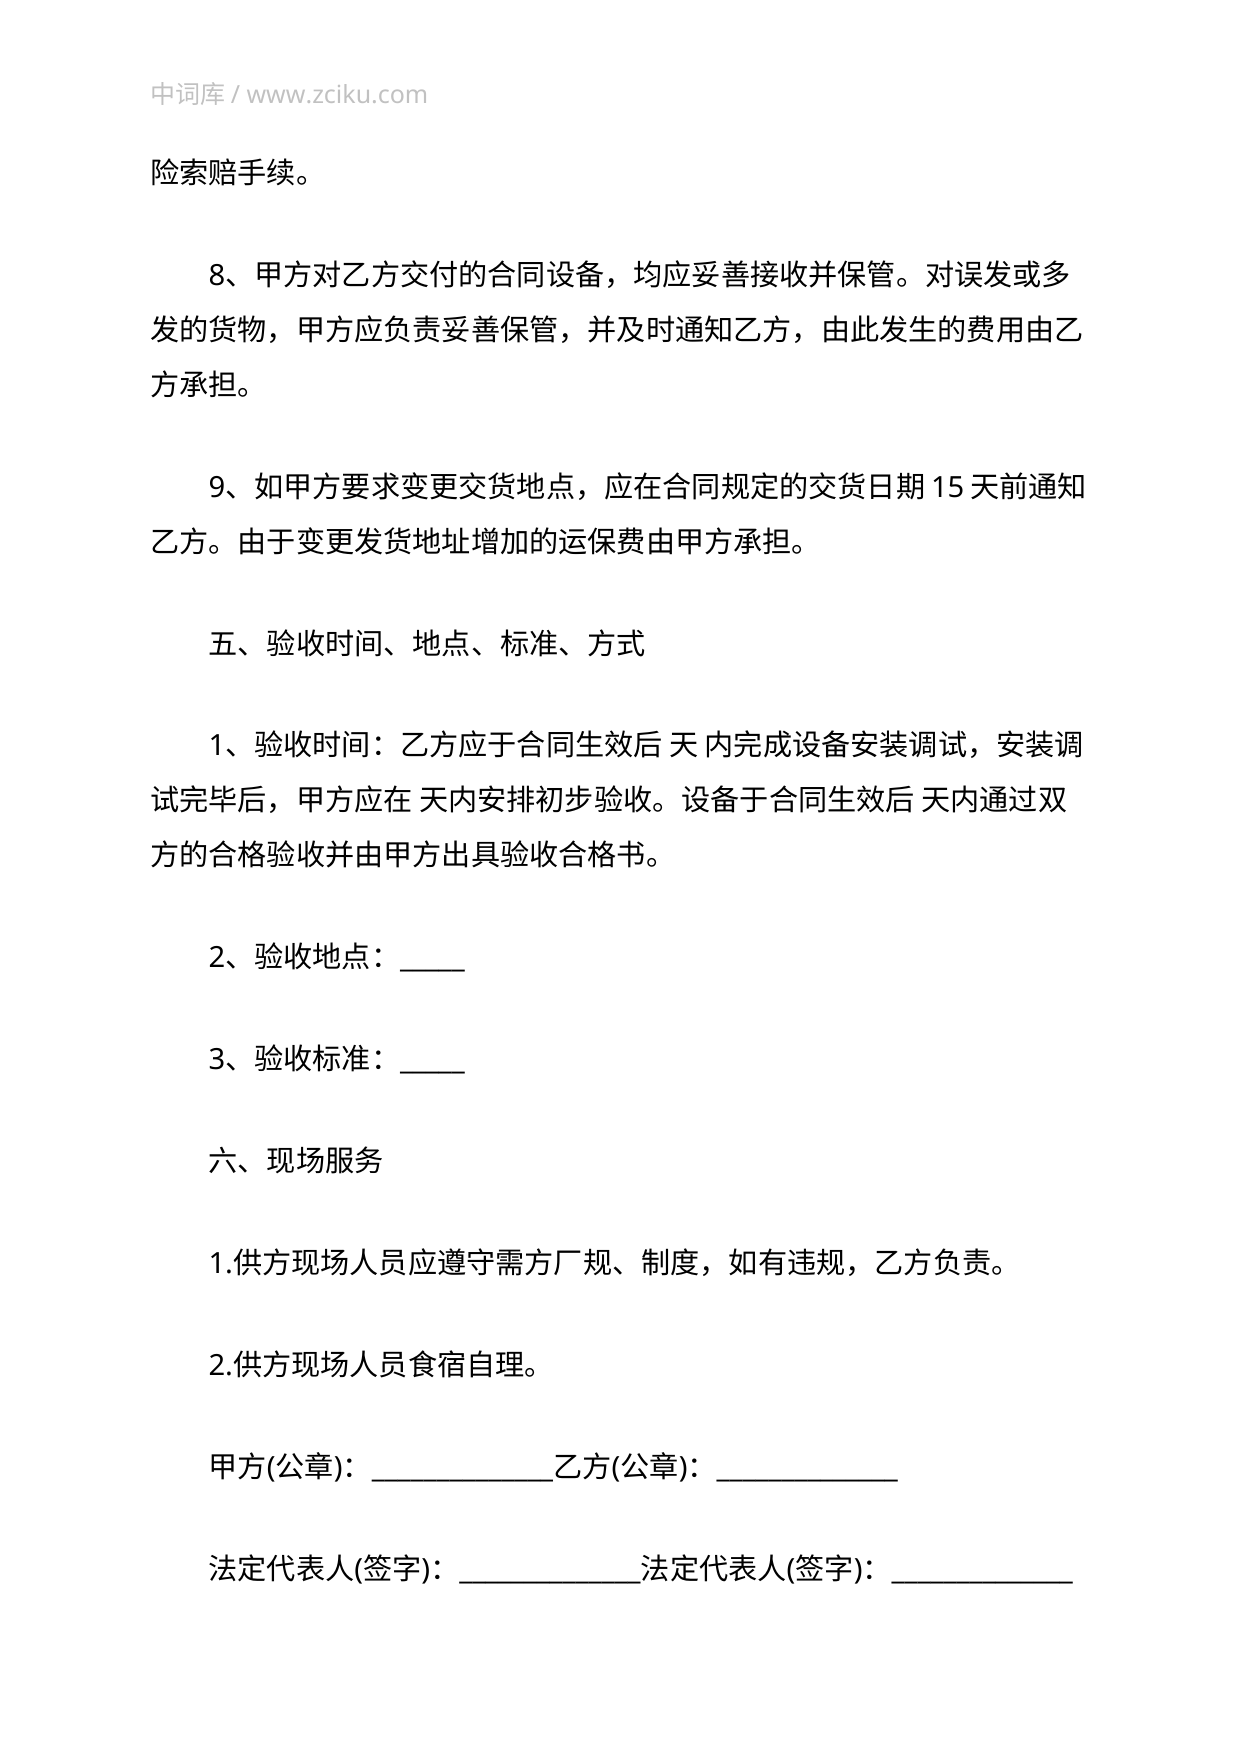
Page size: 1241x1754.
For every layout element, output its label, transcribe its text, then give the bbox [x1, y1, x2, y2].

text 3、验收标准：_____ [150, 1036, 1090, 1078]
text 甲方(公章)：______________乙方(公章)：______________ [150, 1443, 1090, 1486]
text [150, 150, 1090, 192]
text 1、验收时间：乙方应于合同生效后 天 内完成设备安装调试，安装调试完毕后，甲方应在 天内安排初步验收。设备于合同生效后 天内通过双方的合格验收并由甲方出具验收合格书。 [150, 722, 1090, 874]
text 8、甲方对乙方交付的合同设备，均应妥善接收并保管。对误发或多发的货物，甲方应负责妥善保管，并及时通知乙方，由此发生的费用由乙方承担。 [150, 252, 1090, 404]
text 2.供方现场人员食宿自理。 [150, 1341, 1090, 1384]
text 五、验收时间、地点、标准、方式 [150, 620, 1090, 662]
text 2、验收地点：_____ [150, 934, 1090, 976]
text 9、如甲方要求变更交货地点，应在合同规定的交货日期15天前通知乙方。由于变更发货地址增加的运保费由甲方承担。 [150, 463, 1090, 561]
text 六、现场服务 [150, 1138, 1090, 1180]
text 1.供方现场人员应遵守需方厂规、制度，如有违规，乙方负责。 [150, 1239, 1090, 1282]
text 法定代表人(签字)：______________法定代表人(签字)：______________ [150, 1545, 1090, 1588]
